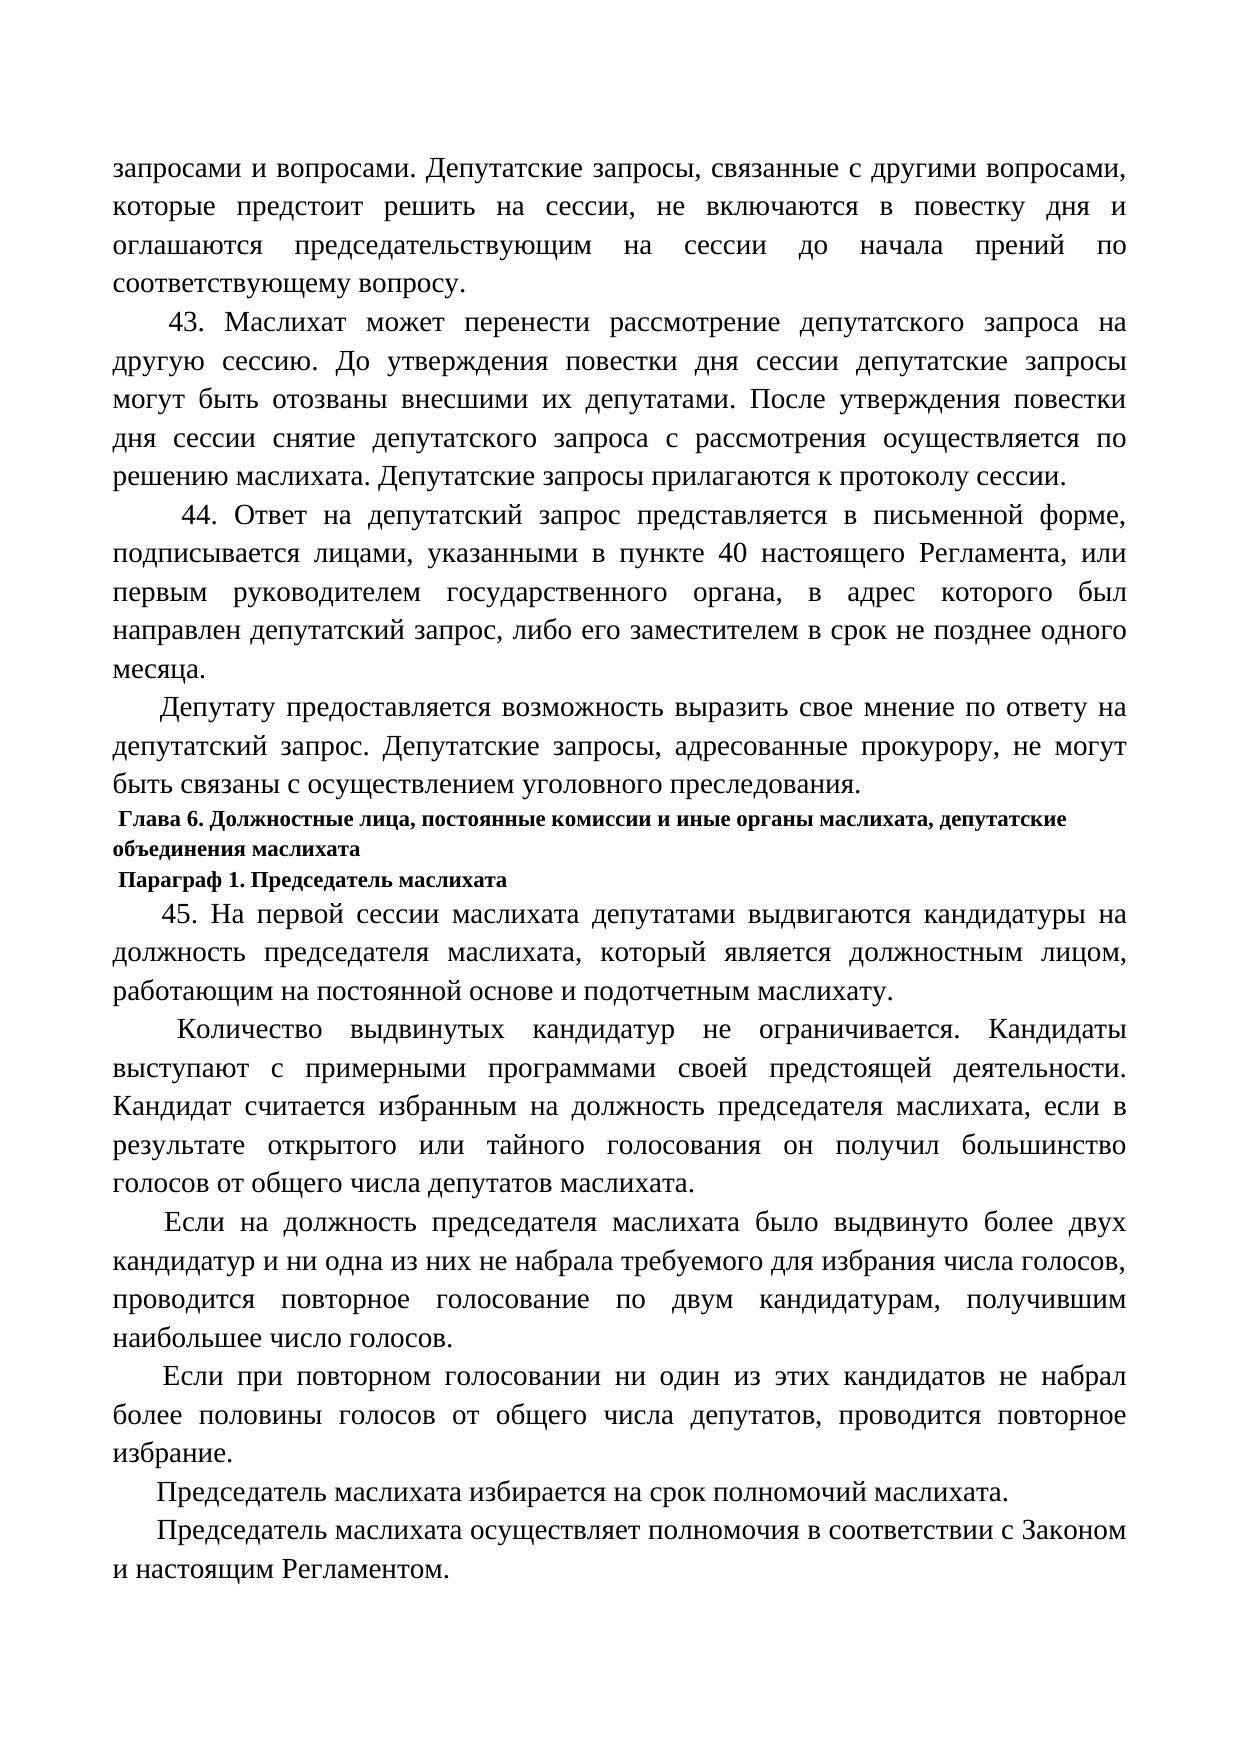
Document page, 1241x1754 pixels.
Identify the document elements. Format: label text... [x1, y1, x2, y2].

text 43. Маслихат может перенести рассмотрение депутатского запроса на другую сессию. До утверждения повестки дня сессии депутатские запросы могут быть отозваны внесшими их депутатами. После утверждения повестки дня сессии снятие депутатского запроса с рассмотрения осуществляется по решению маслихата. Депутатские запросы прилагаются к протоколу сессии. [112, 304, 1128, 492]
text Если на должность председателя маслихата было выдвинуто более двух кандидатур и ни одна из них не набрала требуемого для избрания числа голосов, проводится повторное голосование по двум кандидатурам, получившим наибольшее число голосов. [112, 1204, 1128, 1353]
text Председатель маслихата осуществляет полномочия в соответствии с Законом и настоящим Регламентом. [112, 1512, 1128, 1584]
text Председатель маслихата избирается на срок полномочий маслихата. [112, 1474, 1128, 1507]
text 44. Ответ на депутатский запрос представляется в письменной форме, подписывается лицами, указанными в пункте 40 настоящего Регламента, или первым руководителем государственного органа, в адрес которого был направлен депутатский запрос, либо его заместителем в срок не позднее одного месяца. [112, 497, 1128, 684]
text Количество выдвинутых кандидатур не ограничивается. Кандидаты выступают с примерными программами своей предстоящей деятельности. Кандидат считается избранным на должность председателя маслихата, если в результате открытого или тайного голосования он получил большинство голосов от общего числа депутатов маслихата. [112, 1011, 1128, 1199]
text Депутату предоставляется возможность выразить свое мнение по ответу на депутатский запрос. Депутатские запросы, адресованные прокурору, не могут быть связаны с осуществлением уголовного преследования. [112, 689, 1128, 800]
text 45. На первой сессии маслихата депутатами выдвигаются кандидатуры на должность председателя маслихата, который является должностным лицом, работающим на постоянной основе и подотчетным маслихату. [112, 896, 1128, 1006]
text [112, 150, 1128, 299]
text Если при повторном голосовании ни один из этих кандидатов не набрал более половины голосов от общего числа депутатов, проводится повторное избрание. [112, 1358, 1128, 1469]
text Глава 6. Должностные лица, постоянные комиссии и иные органы маслихата, депутатские объединения маслихата [112, 805, 1128, 862]
text Параграф 1. Председатель маслихата [112, 866, 1128, 892]
